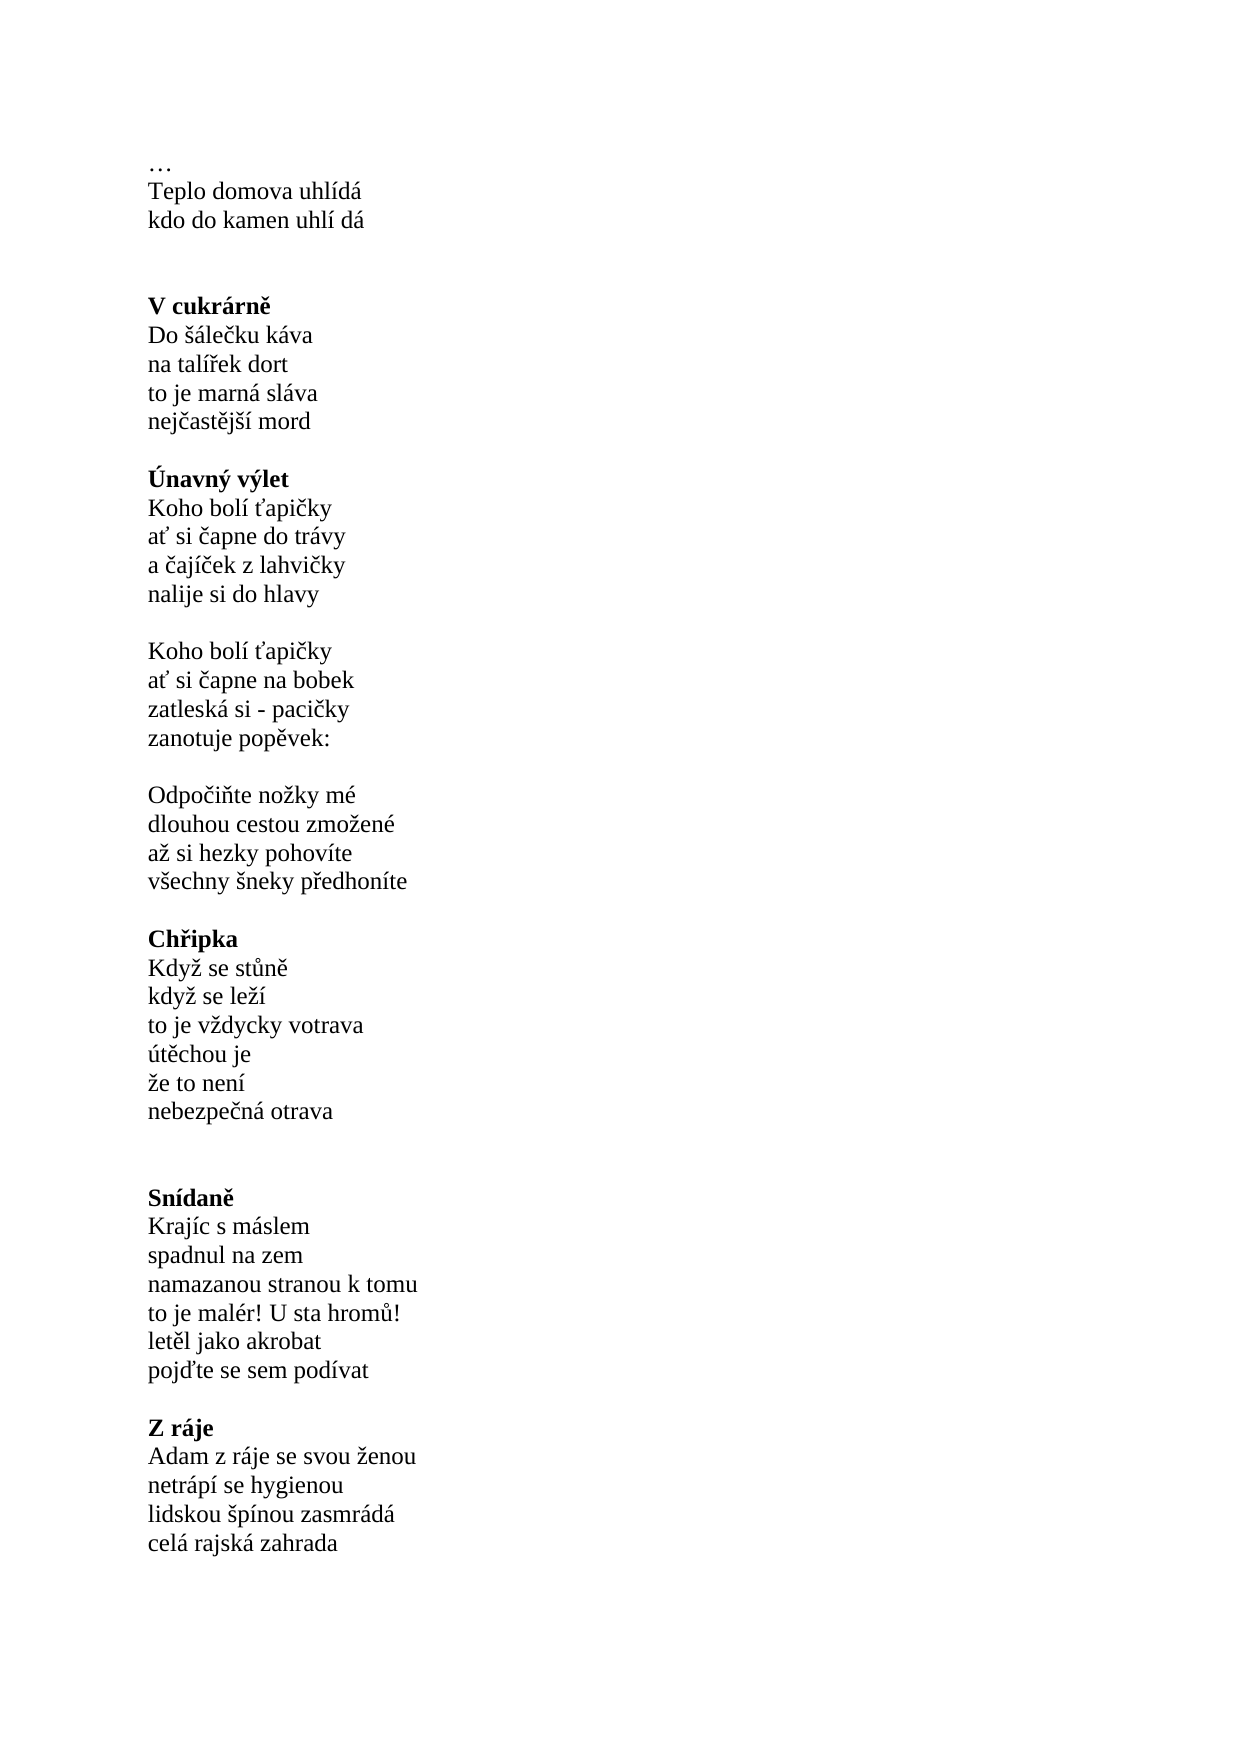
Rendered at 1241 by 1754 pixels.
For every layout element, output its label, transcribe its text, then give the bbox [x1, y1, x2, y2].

text namazanou stranou k tomu [148, 1269, 1093, 1298]
text nalije si do hlavy [148, 579, 1093, 608]
text Z ráje [148, 1413, 1093, 1441]
text na talířek dort [148, 349, 1093, 378]
text Koho bolí ťapičky [148, 636, 1093, 665]
text to je vždycky votrava [148, 1010, 1093, 1039]
text Chřipka [148, 924, 1093, 953]
text dlouhou cestou zmožené [148, 809, 1093, 838]
text Odpočiňte nožky mé [148, 780, 1093, 809]
text to je marná sláva [148, 378, 1093, 406]
text až si hezky pohovíte [148, 838, 1093, 866]
text … [148, 148, 1093, 176]
text Teplo domova uhlídá [148, 176, 1093, 205]
text V cukrárně [148, 291, 1093, 320]
text Když se stůně [148, 953, 1093, 981]
text všechny šneky předhoníte [148, 866, 1093, 895]
text nejčastější mord [148, 406, 1093, 435]
text nebezpečná otrava [148, 1096, 1093, 1125]
text Snídaně [148, 1183, 1093, 1211]
text spadnul na zem [148, 1240, 1093, 1269]
text to je malér! U sta hromů! [148, 1298, 1093, 1326]
text zatleská si - pacičky [148, 694, 1093, 723]
text kdo do kamen uhlí dá [148, 205, 1093, 234]
text že to není [148, 1068, 1093, 1096]
text útěchou je [148, 1039, 1093, 1068]
text ať si čapne na bobek [148, 665, 1093, 694]
text letěl jako akrobat [148, 1326, 1093, 1355]
text a čajíček z lahvičky [148, 550, 1093, 579]
text celá rajská zahrada [148, 1528, 1093, 1556]
text netrápí se hygienou [148, 1470, 1093, 1499]
text Krajíc s máslem [148, 1211, 1093, 1240]
text když se leží [148, 981, 1093, 1010]
text pojďte se sem podívat [148, 1355, 1093, 1384]
text Únavný výlet [148, 464, 1093, 493]
text zanotuje popěvek: [148, 723, 1093, 751]
text Koho bolí ťapičky [148, 493, 1093, 521]
text Adam z ráje se svou ženou [148, 1441, 1093, 1470]
text ať si čapne do trávy [148, 521, 1093, 550]
text lidskou špínou zasmrádá [148, 1499, 1093, 1528]
text Do šálečku káva [148, 320, 1093, 349]
